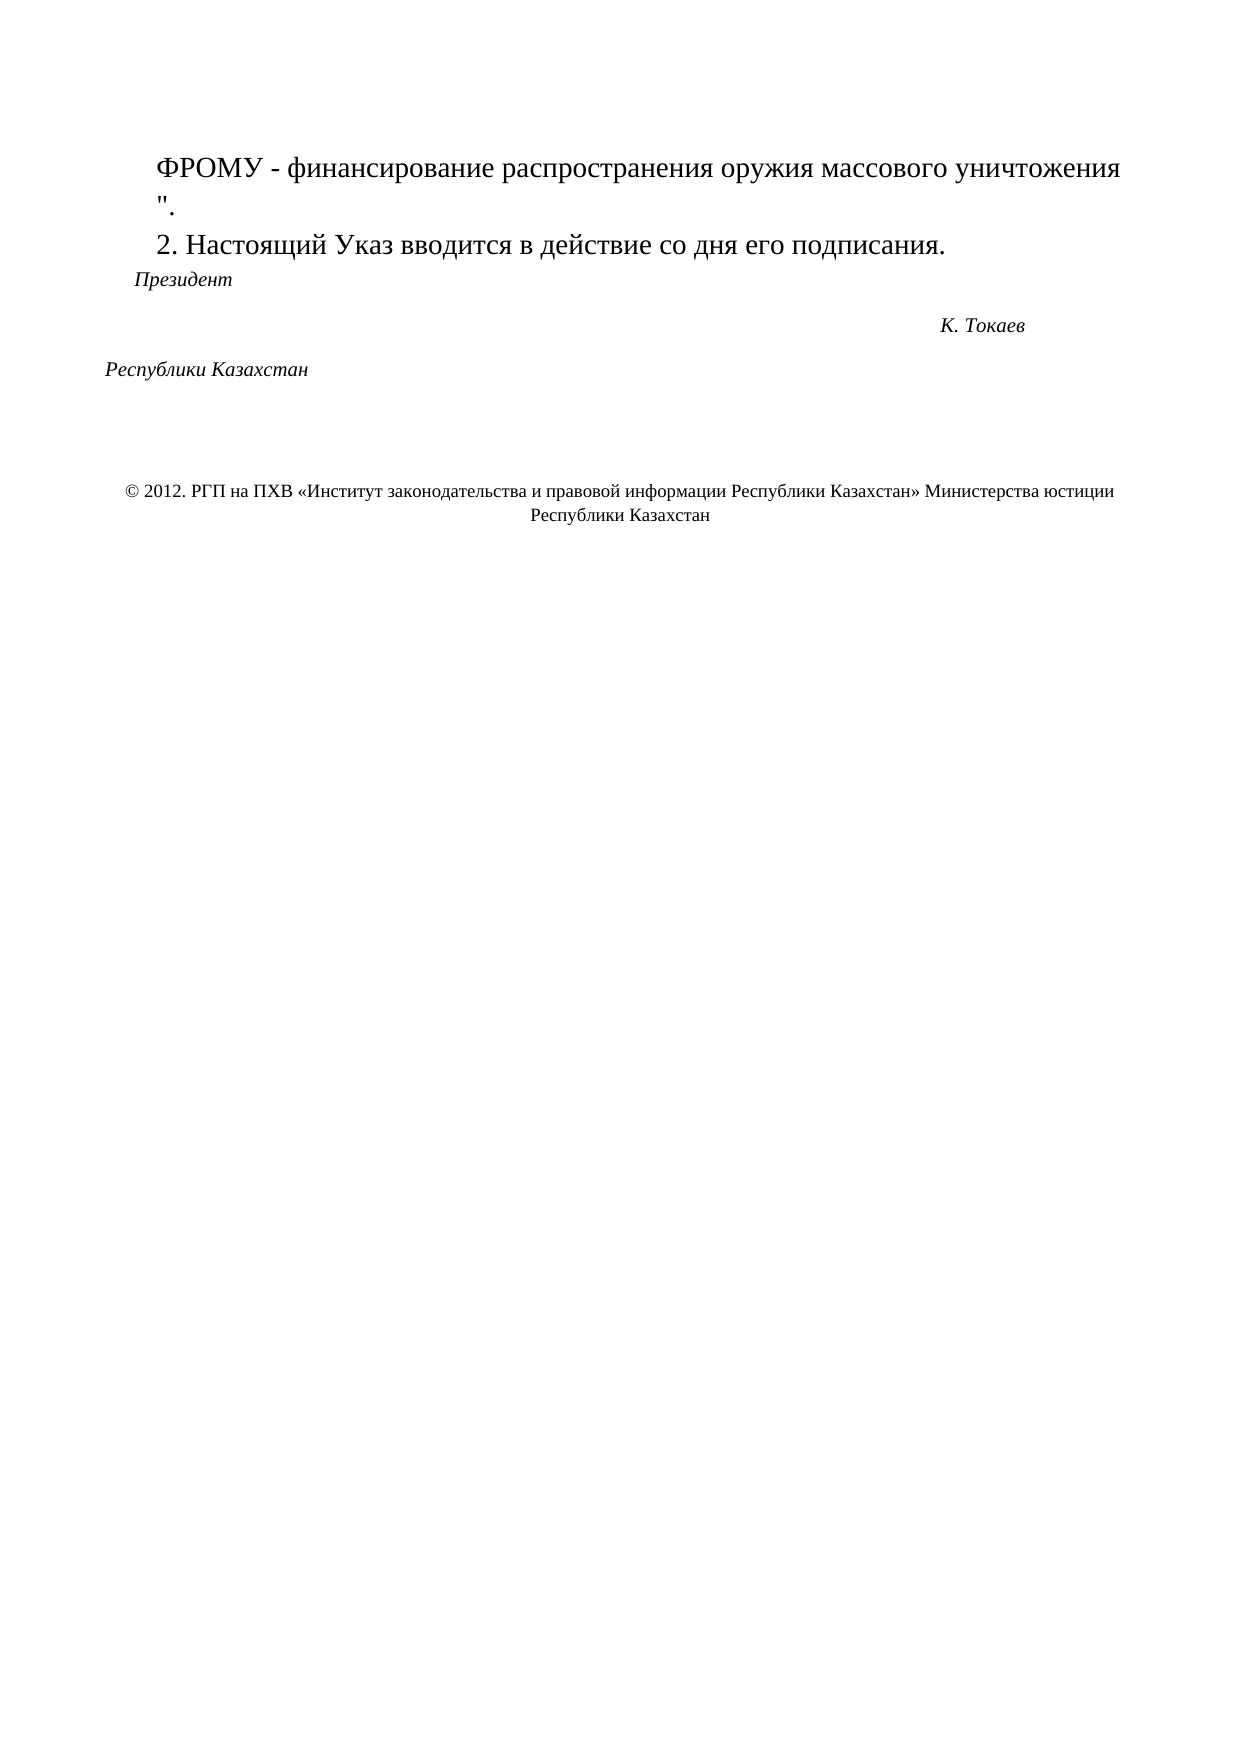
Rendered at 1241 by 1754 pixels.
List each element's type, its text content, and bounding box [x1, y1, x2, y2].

table_header К. Токаев [939, 266, 1240, 389]
table_header Президент Республики Казахстан [101, 266, 939, 389]
text ФРОМУ - финансирование распространения оружия массового уничтожения [112, 150, 1128, 183]
text © 2012. РГП на ПХВ «Институт законодательства и правовой информации Республики Казахстан» Министерства юстиции Республики Казахстан [112, 479, 1128, 526]
text ". [112, 188, 1128, 222]
text 2. Настоящий Указ вводится в действие со дня его подписания. [112, 227, 1128, 261]
